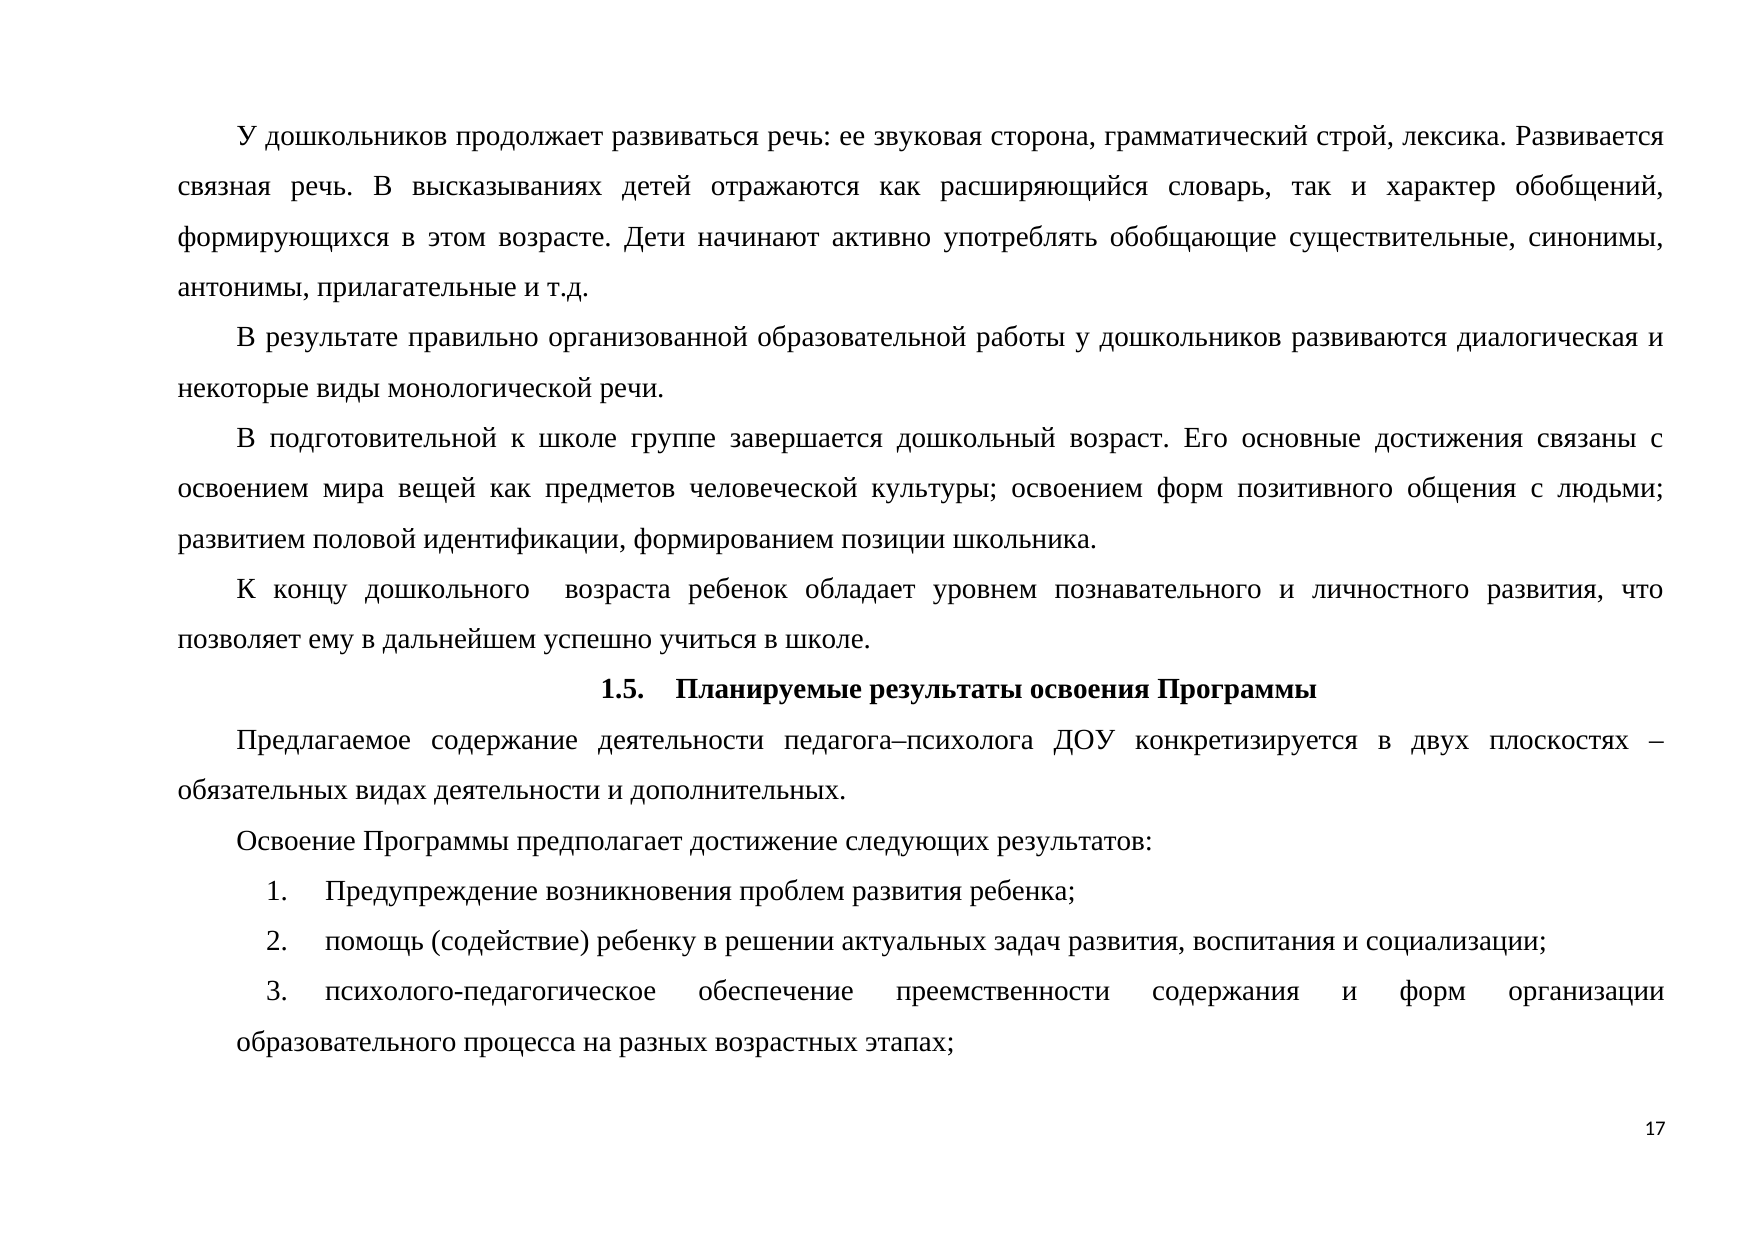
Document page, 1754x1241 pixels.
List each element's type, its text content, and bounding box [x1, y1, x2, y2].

list Освоение Программы предполагает достижение следующих результатов: [177, 823, 1665, 856]
list Предупреждение возникновения проблем развития ребенка; [236, 873, 1665, 906]
list психолого-педагогическое обеспечение преемственности содержания и форм организации образовательного процесса на разных возрастных этапах; [236, 973, 1665, 1057]
text К концу дошкольного возраста ребенок обладает уровнем познавательного и личностного развития, что позволяет ему в дальнейшем успешно учиться в школе. [177, 571, 1665, 655]
text Предлагаемое содержание деятельности педагога–психолога ДОУ конкретизируется в двух плоскостях – обязательных видах деятельности и дополнительных. [177, 722, 1665, 806]
text В результате правильно организованной образовательной работы у дошкольников развиваются диалогическая и некоторые виды монологической речи. [177, 319, 1665, 403]
text У дошкольников продолжает развиваться речь: ее звуковая сторона, грамматический строй, лексика. Развивается связная речь. В высказываниях детей отражаются как расширяющийся словарь, так и характер обобщений, формирующихся в этом возрасте. Дети начинают активно употреблять обобщающие существительные, синонимы, антонимы, прилагательные и т.д. [177, 118, 1665, 303]
list Планируемые результаты освоения Программы [252, 672, 1665, 705]
text В подготовительной к школе группе завершается дошкольный возраст. Его основные достижения связаны с освоением мира вещей как предметов человеческой культуры; освоением форм позитивного общения с людьми; развитием половой идентификации, формированием позиции школьника. [177, 420, 1665, 554]
list помощь (содействие) ребенку в решении актуальных задач развития, воспитания и социализации; [236, 923, 1665, 957]
